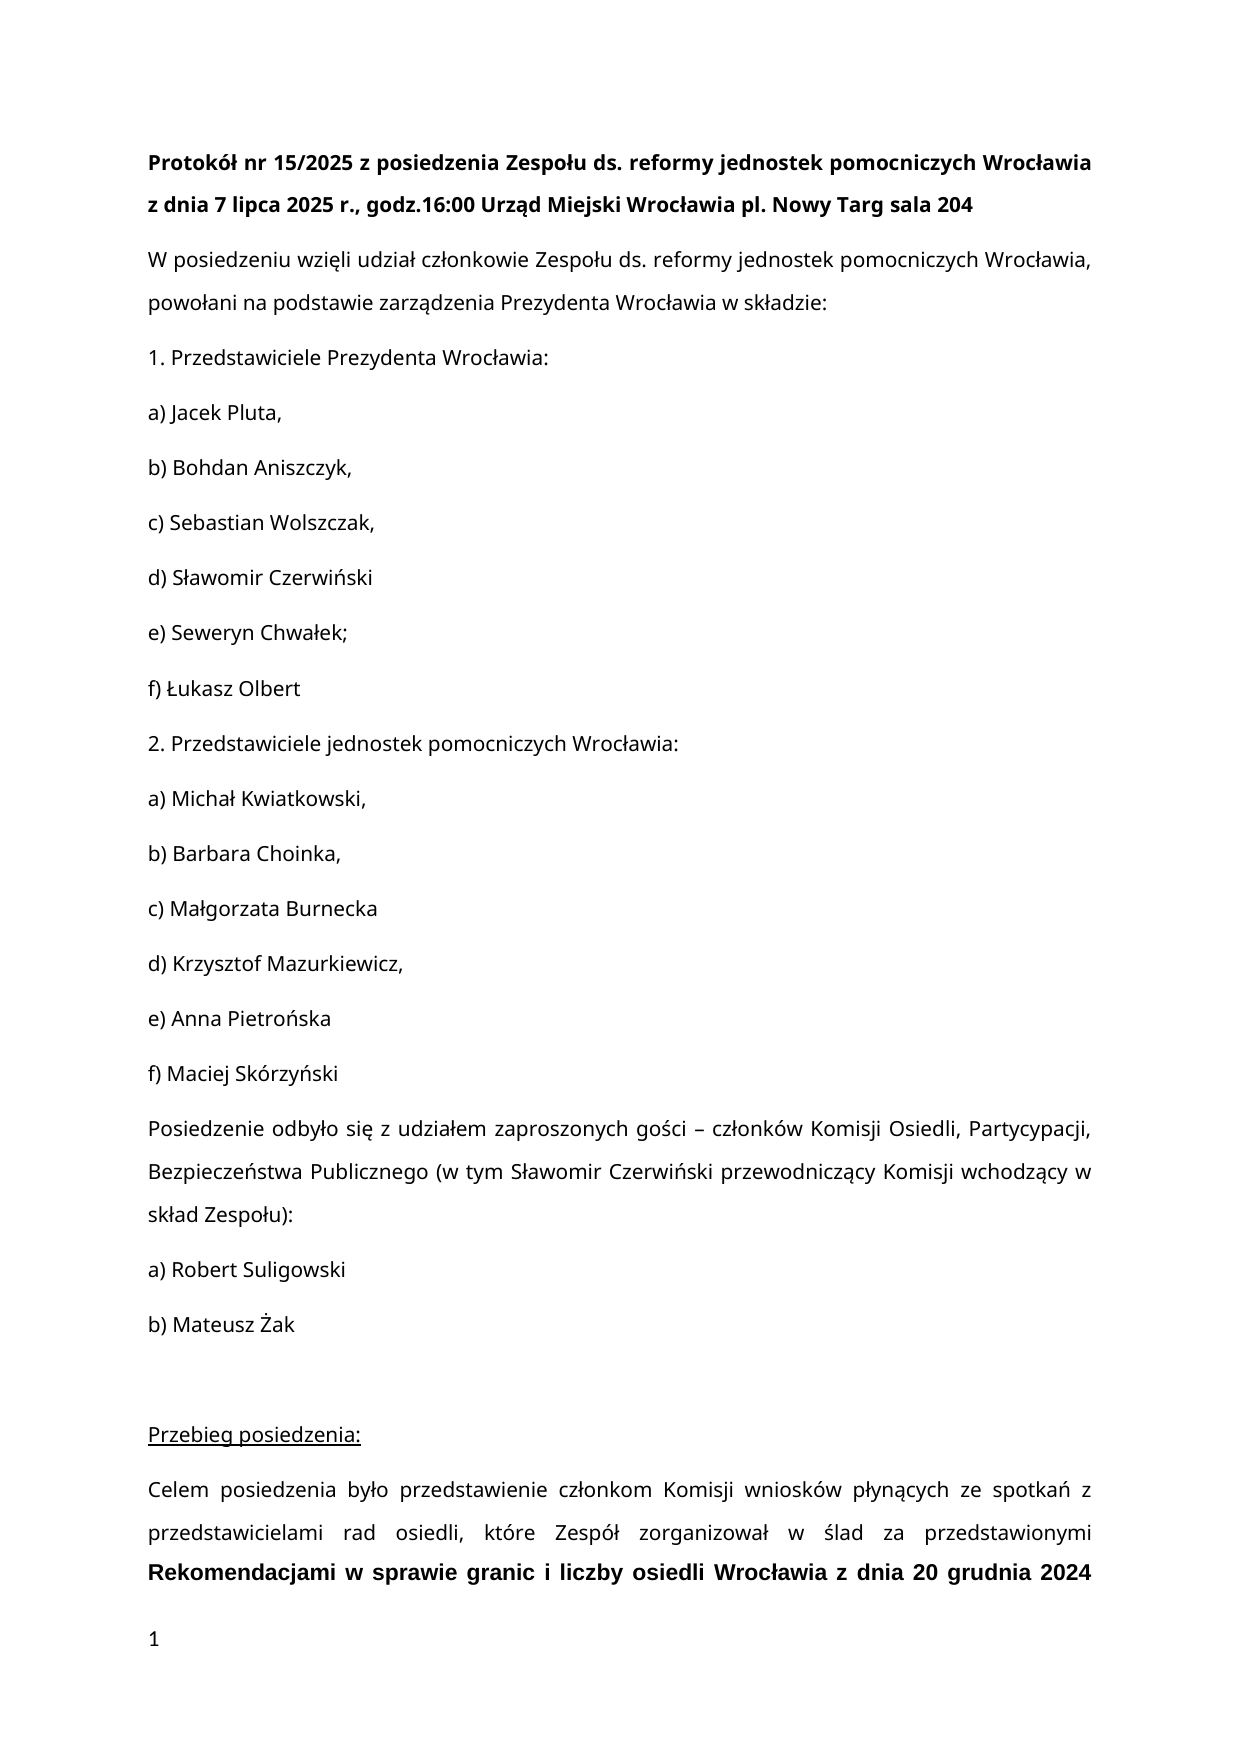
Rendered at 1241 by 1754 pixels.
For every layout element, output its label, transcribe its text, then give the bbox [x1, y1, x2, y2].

text f) Łukasz Olbert [148, 674, 1093, 702]
text W posiedzeniu wzięli udział członkowie Zespołu ds. reformy jednostek pomocniczych Wrocławia, powołani na podstawie zarządzenia Prezydenta Wrocławia w składzie: [148, 245, 1093, 316]
text d) Sławomir Czerwiński [148, 563, 1093, 592]
text e) Seweryn Chwałek; [148, 618, 1093, 647]
text Protokół nr 15/2025 z posiedzenia Zespołu ds. reformy jednostek pomocniczych Wrocławia z dnia 7 lipca 2025 r., godz.16:00 Urząd Miejski Wrocławia pl. Nowy Targ sala 204 [148, 148, 1093, 219]
text b) Barbara Choinka, [148, 839, 1093, 867]
text b) Mateusz Żak [148, 1310, 1093, 1338]
text b) Bohdan Aniszczyk, [148, 453, 1093, 482]
text c) Małgorzata Burnecka [148, 894, 1093, 922]
text f) Maciej Skórzyński [148, 1059, 1093, 1088]
text d) Krzysztof Mazurkiewicz, [148, 949, 1093, 978]
text a) Robert Suligowski [148, 1255, 1093, 1283]
text 1. Przedstawiciele Prezydenta Wrocławia: [148, 343, 1093, 371]
text a) Jacek Pluta, [148, 398, 1093, 427]
text a) Michał Kwiatkowski, [148, 784, 1093, 812]
text Przebieg posiedzenia: [148, 1420, 1093, 1448]
text 2. Przedstawiciele jednostek pomocniczych Wrocławia: [148, 729, 1093, 757]
text Posiedzenie odbyło się z udziałem zaproszonych gości – członków Komisji Osiedli, Partycypacji, Bezpieczeństwa Publicznego (w tym Sławomir Czerwiński przewodniczący Komisji wchodzący w skład Zespołu): [148, 1114, 1093, 1228]
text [148, 1475, 1093, 1586]
text c) Sebastian Wolszczak, [148, 508, 1093, 537]
text e) Anna Pietrońska [148, 1004, 1093, 1033]
